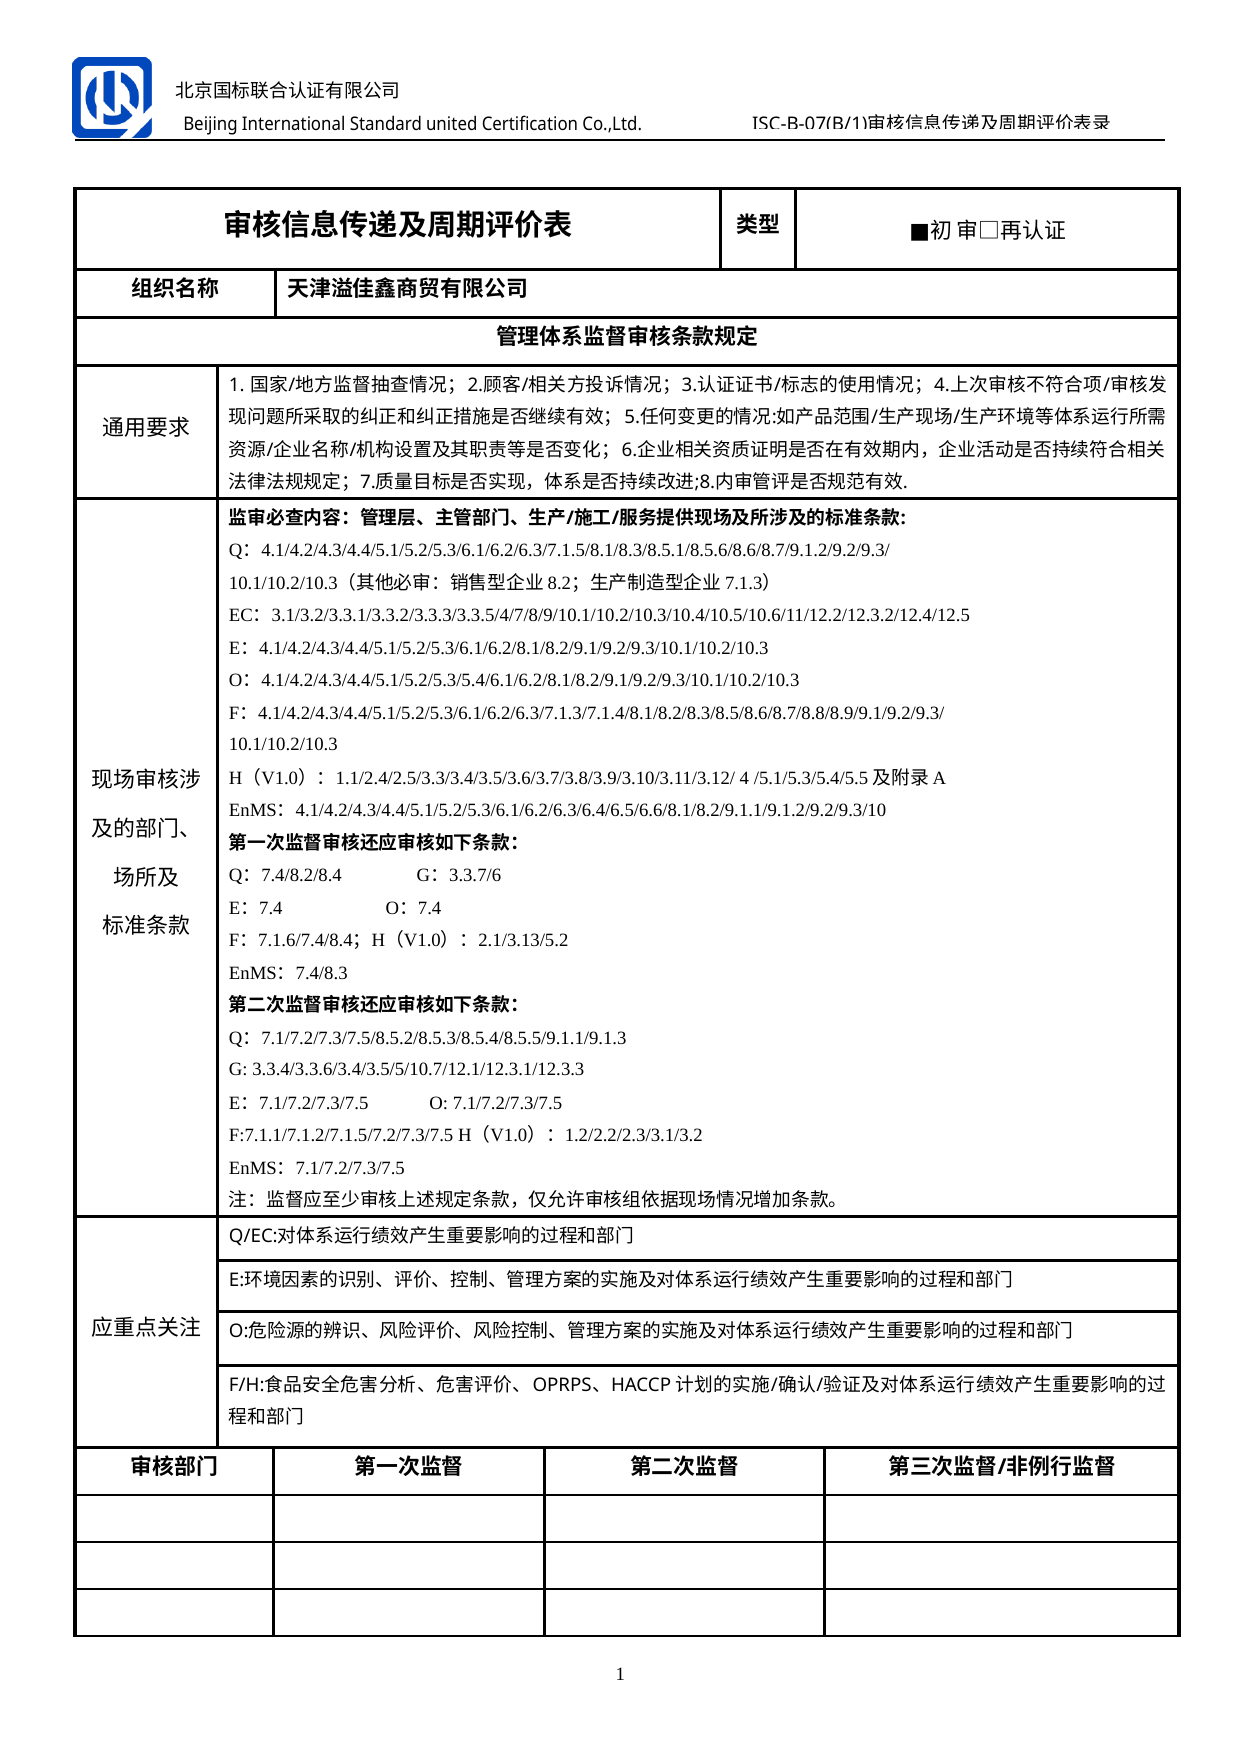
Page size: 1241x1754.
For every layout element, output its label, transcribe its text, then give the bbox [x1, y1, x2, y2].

table_cell 第二次监督 [546, 1449, 823, 1494]
table_cell 第三次监督/非例行监督 [826, 1449, 1177, 1494]
table_cell F/H:食品安全危害分析、危害评价、OPRPS、HACCP计划的实施/确认/验证及对体系运行绩效产生重要影响的过程和部门 [219, 1367, 1177, 1446]
table_cell [546, 1496, 823, 1541]
table_cell [77, 1496, 272, 1541]
table_cell 应重点关注 [77, 1218, 216, 1446]
table_cell [826, 1496, 1177, 1541]
table_cell 组织名称 [77, 271, 274, 316]
table_cell [275, 1590, 543, 1635]
table_header 类型 [722, 190, 794, 267]
table_cell [546, 1590, 823, 1635]
table_cell O:危险源的辨识、风险评价、风险控制、管理方案的实施及对体系运行绩效产生重要影响的过程和部门 [219, 1313, 1177, 1364]
table_header ■初 审□再认证 [797, 190, 1177, 267]
picture [72, 57, 152, 138]
table_cell Q/EC:对体系运行绩效产生重要影响的过程和部门 [219, 1218, 1177, 1259]
table_cell 监审必查内容：管理层、主管部门、生产/施工/服务提供现场及所涉及的标准条款: Q：4.1/4.2/4.3/4.4/5.1/5.2/5.3/6.1/6.2/6.3/7.1.5/8.1/8.3/8.5.1/8.5.6/8.6/8.7/9.1.2/9.2/9.3/ 10.1/10.2/10.3（其他必审：销售型企业8.2；生产制造型企业7.1.3） EC：3.1/3.2/3.3.1/3.3.2/3.3.3/3.3.5/4/7/8/9/10.1/10.2/10.3/10.4/10.5/10.6/11/12.2/12.3.2/12.4/12.5 E：4.1/4.2/4.3/4.4/5.1/5.2/5.3/6.1/6.2/8.1/8.2/9.1/9.2/9.3/10.1/10.2/10.3 O：4.1/4.2/4.3/4.4/5.1/5.2/5.3/5.4/6.1/6.2/8.1/8.2/9.1/9.2/9.3/10.1/10.2/10.3 F：4.1/4.2/4.3/4.4/5.1/5.2/5.3/6.1/6.2/6.3/7.1.3/7.1.4/8.1/8.2/8.3/8.5/8.6/8.7/8.8/8.9/9.1/9.2/9.3/ 10.1/10.2/10.3 H（V1.0）：1.1/2.4/2.5/3.3/3.4/3.5/3.6/3.7/3.8/3.9/3.10/3.11/3.12/ 4 /5.1/5.3/5.4/5.5及附录A EnMS：4.1/4.2/4.3/4.4/5.1/5.2/5.3/6.1/6.2/6.3/6.4/6.5/6.6/8.1/8.2/9.1.1/9.1.2/9.2/9.3/10 第一次监督审核还应审核如下条款： Q：7.4/8.2/8.4 G：3.3.7/6 E：7.4 O：7.4 F：7.1.6/7.4/8.4；H（V1.0）：2.1/3.13/5.2 EnMS：7.4/8.3 第二次监督审核还应审核如下条款： Q：7.1/7.2/7.3/7.5/8.5.2/8.5.3/8.5.4/8.5.5/9.1.1/9.1.3 G: 3.3.4/3.3.6/3.4/3.5/5/10.7/12.1/12.3.1/12.3.3 E：7.1/7.2/7.3/7.5 O: 7.1/7.2/7.3/7.5 F:7.1.1/7.1.2/7.1.5/7.2/7.3/7.5 H（V1.0）：1.2/2.2/2.3/3.1/3.2 EnMS：7.1/7.2/7.3/7.5 注：监督应至少审核上述规定条款，仅允许审核组依据现场情况增加条款。 [219, 500, 1177, 1215]
table_cell [77, 1590, 272, 1635]
table_cell [826, 1590, 1177, 1635]
table_cell [546, 1543, 823, 1588]
table_cell 通用要求 [77, 367, 216, 497]
table_cell 审核部门 [77, 1449, 272, 1494]
table_cell 现场审核涉及的部门、场所及 标准条款 [77, 500, 216, 1215]
table_cell [826, 1543, 1177, 1588]
table_cell [275, 1496, 543, 1541]
table_cell E:环境因素的识别、评价、控制、管理方案的实施及对体系运行绩效产生重要影响的过程和部门 [219, 1262, 1177, 1310]
table_cell 1. 国家/地方监督抽查情况；2.顾客/相关方投诉情况；3.认证证书/标志的使用情况；4.上次审核不符合项/审核发现问题所采取的纠正和纠正措施是否继续有效；5.任何变更的情况:如产品范围/生产现场/生产环境等体系运行所需资源/企业名称/机构设置及其职责等是否变化；6.企业相关资质证明是否在有效期内，企业活动是否持续符合相关法律法规规定；7.质量目标是否实现，体系是否持续改进;8.内审管评是否规范有效. [219, 367, 1177, 497]
table_cell 管理体系监督审核条款规定 [77, 319, 1177, 364]
table_cell 第一次监督 [275, 1449, 543, 1494]
table_cell [275, 1543, 543, 1588]
table_cell 天津溢佳鑫商贸有限公司 [277, 271, 1177, 316]
table_cell [77, 1543, 272, 1588]
table_header 审核信息传递及周期评价表 [77, 190, 719, 267]
